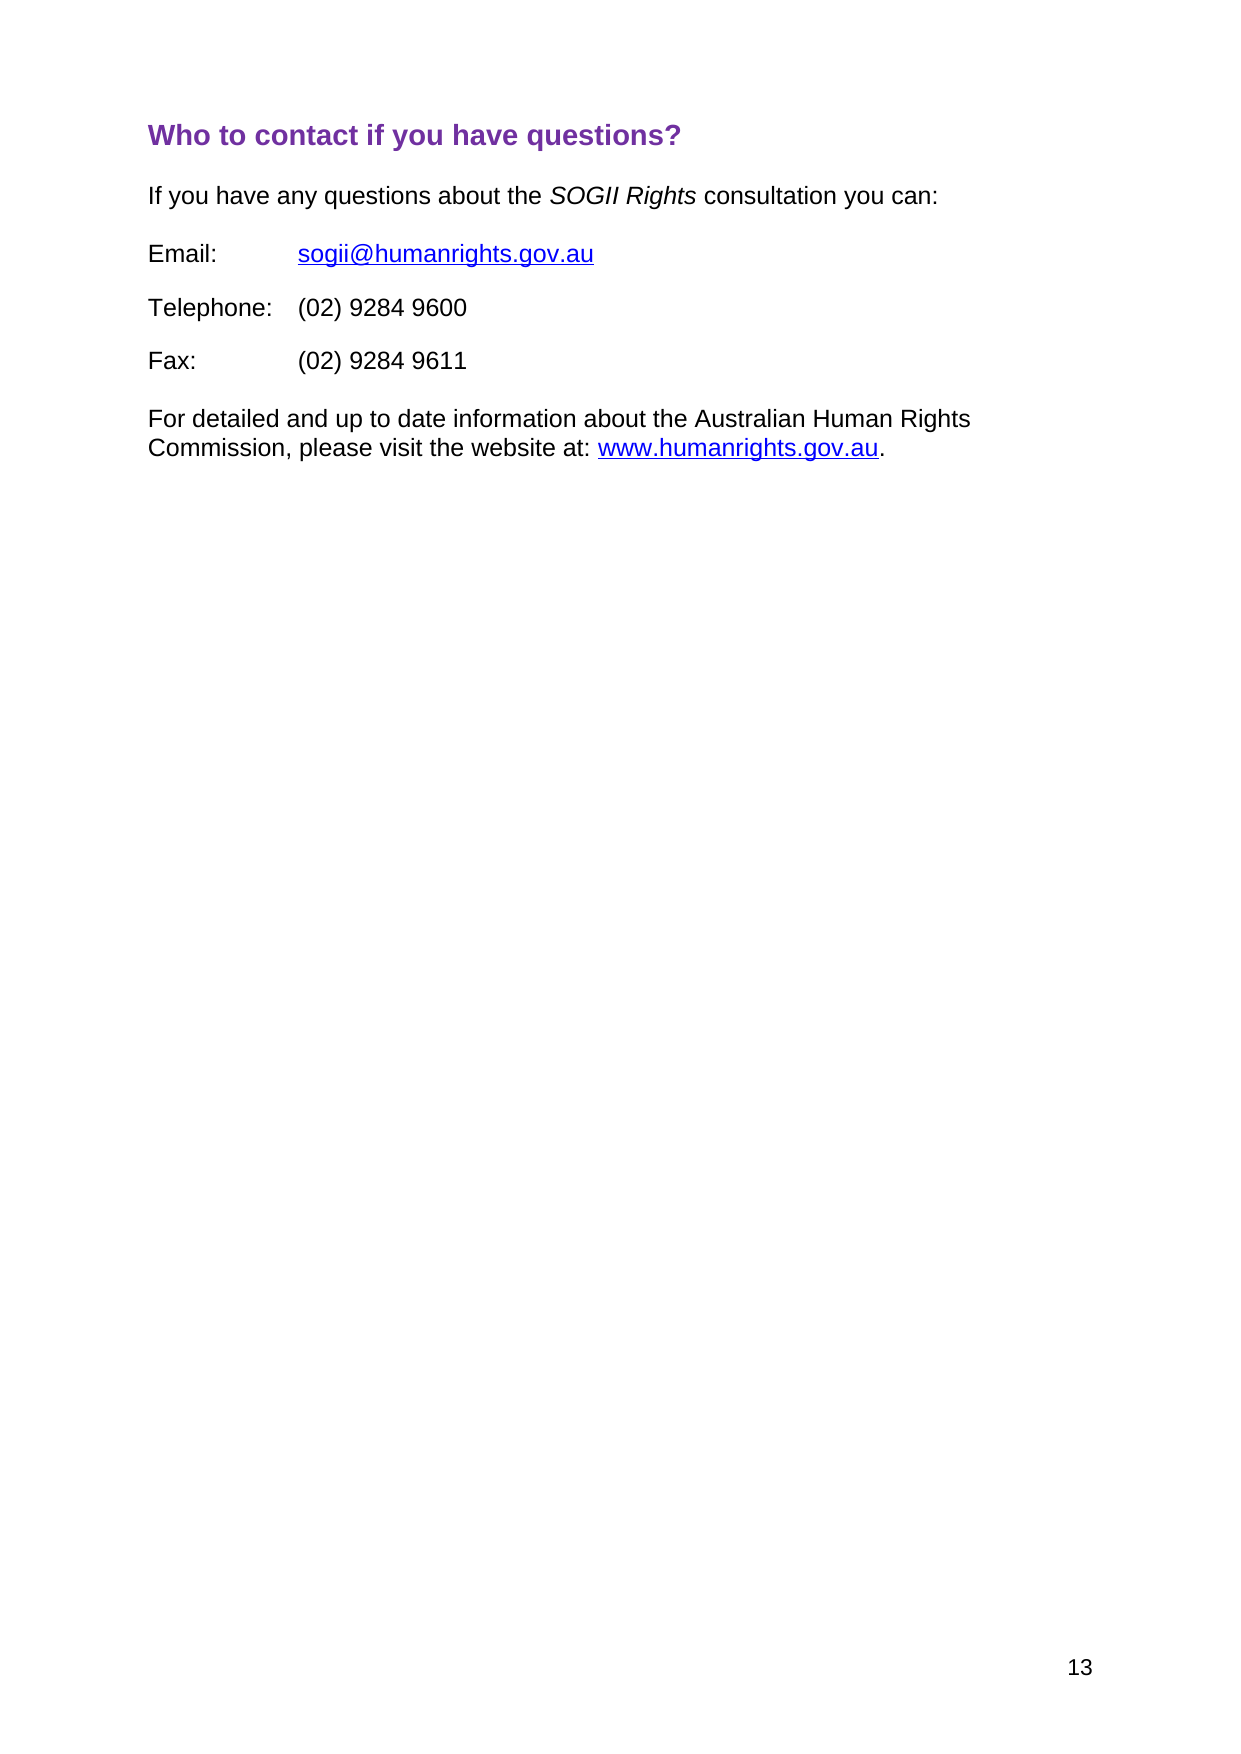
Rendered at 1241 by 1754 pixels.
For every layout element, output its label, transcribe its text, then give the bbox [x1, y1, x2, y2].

title If you have any questions about the SOGII Rights consultation you can: [148, 181, 1092, 209]
text Who to contact if you have questions? [148, 118, 1092, 152]
text Telephone: (02) 9284 9600 [148, 292, 1092, 321]
text Email: sogii@humanrights.gov.au [148, 239, 1092, 267]
text Fax: (02) 9284 9611 [148, 346, 1092, 375]
text For detailed and up to date information about the Australian Human Rights Commission, please visit the website at: www.humanrights.gov.au. [148, 404, 1092, 462]
